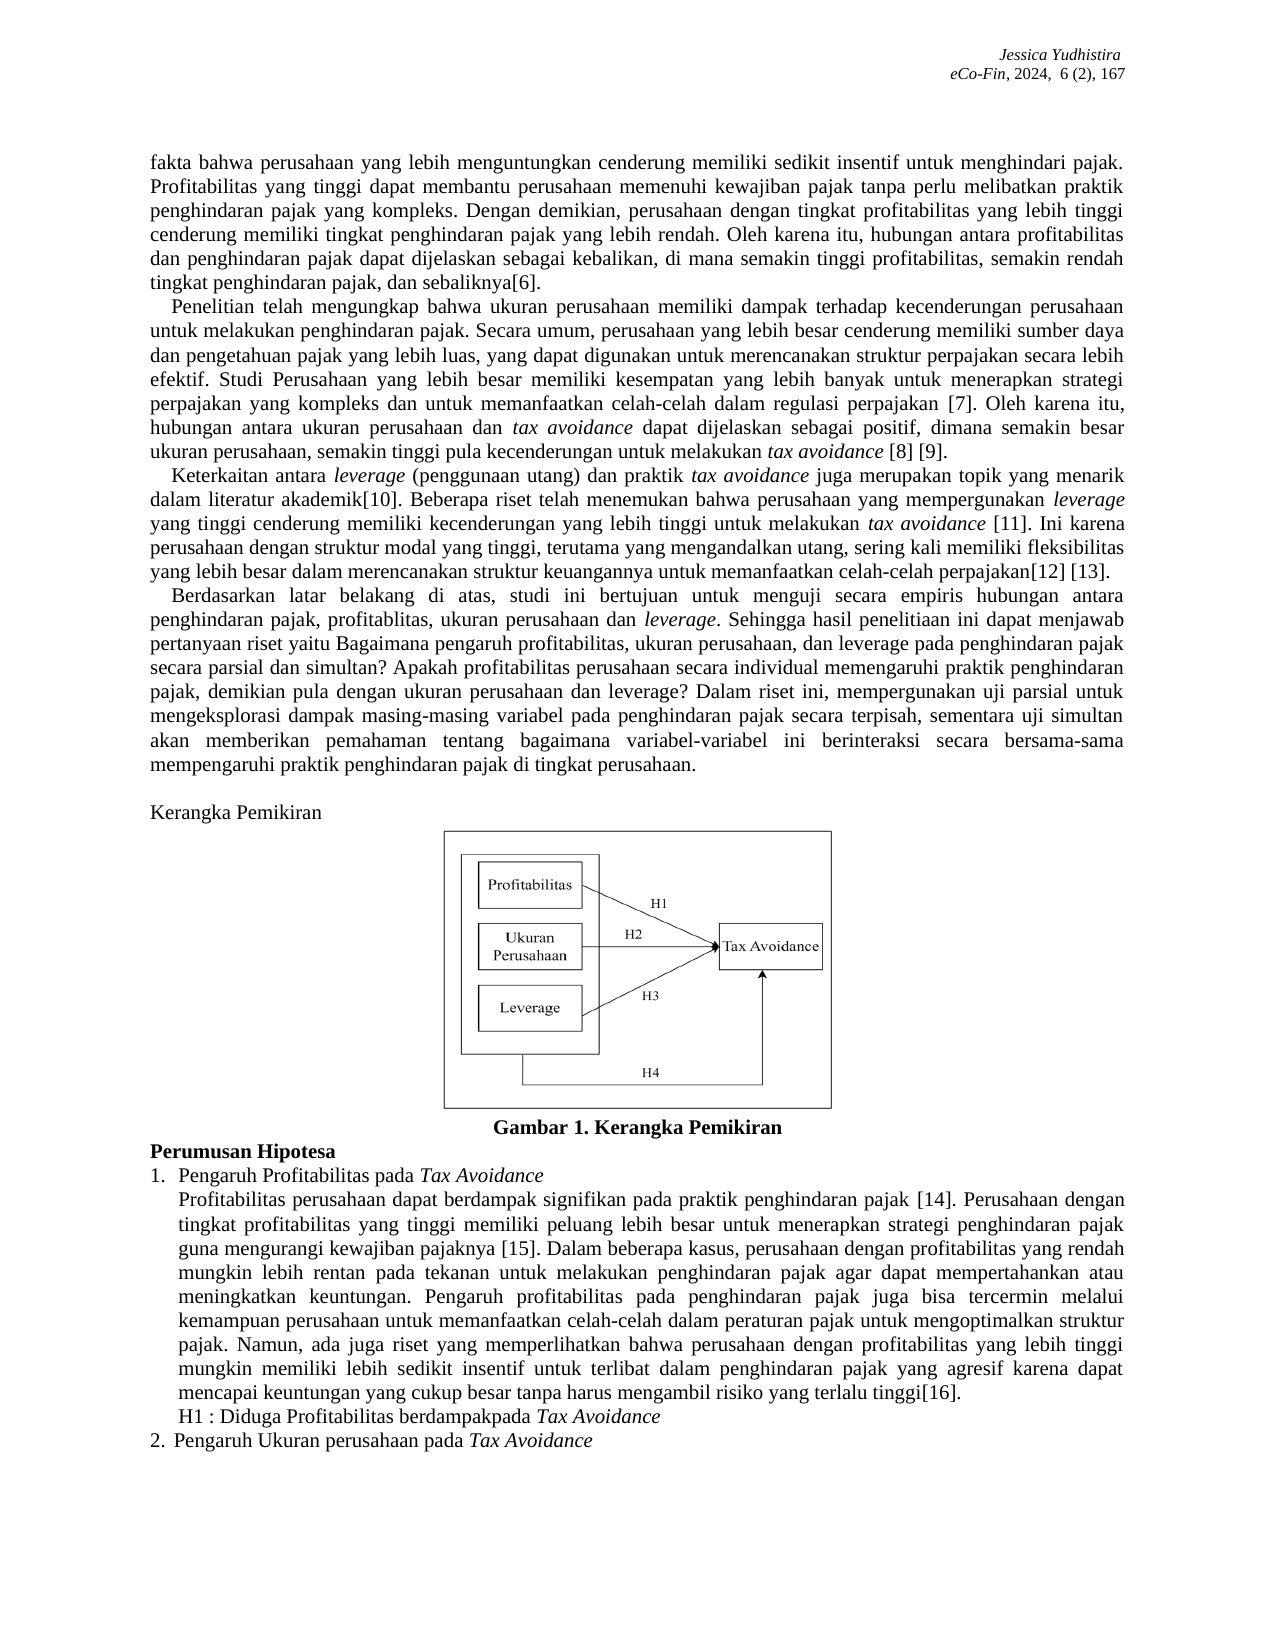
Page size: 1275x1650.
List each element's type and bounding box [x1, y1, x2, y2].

picture [435, 823, 840, 1116]
